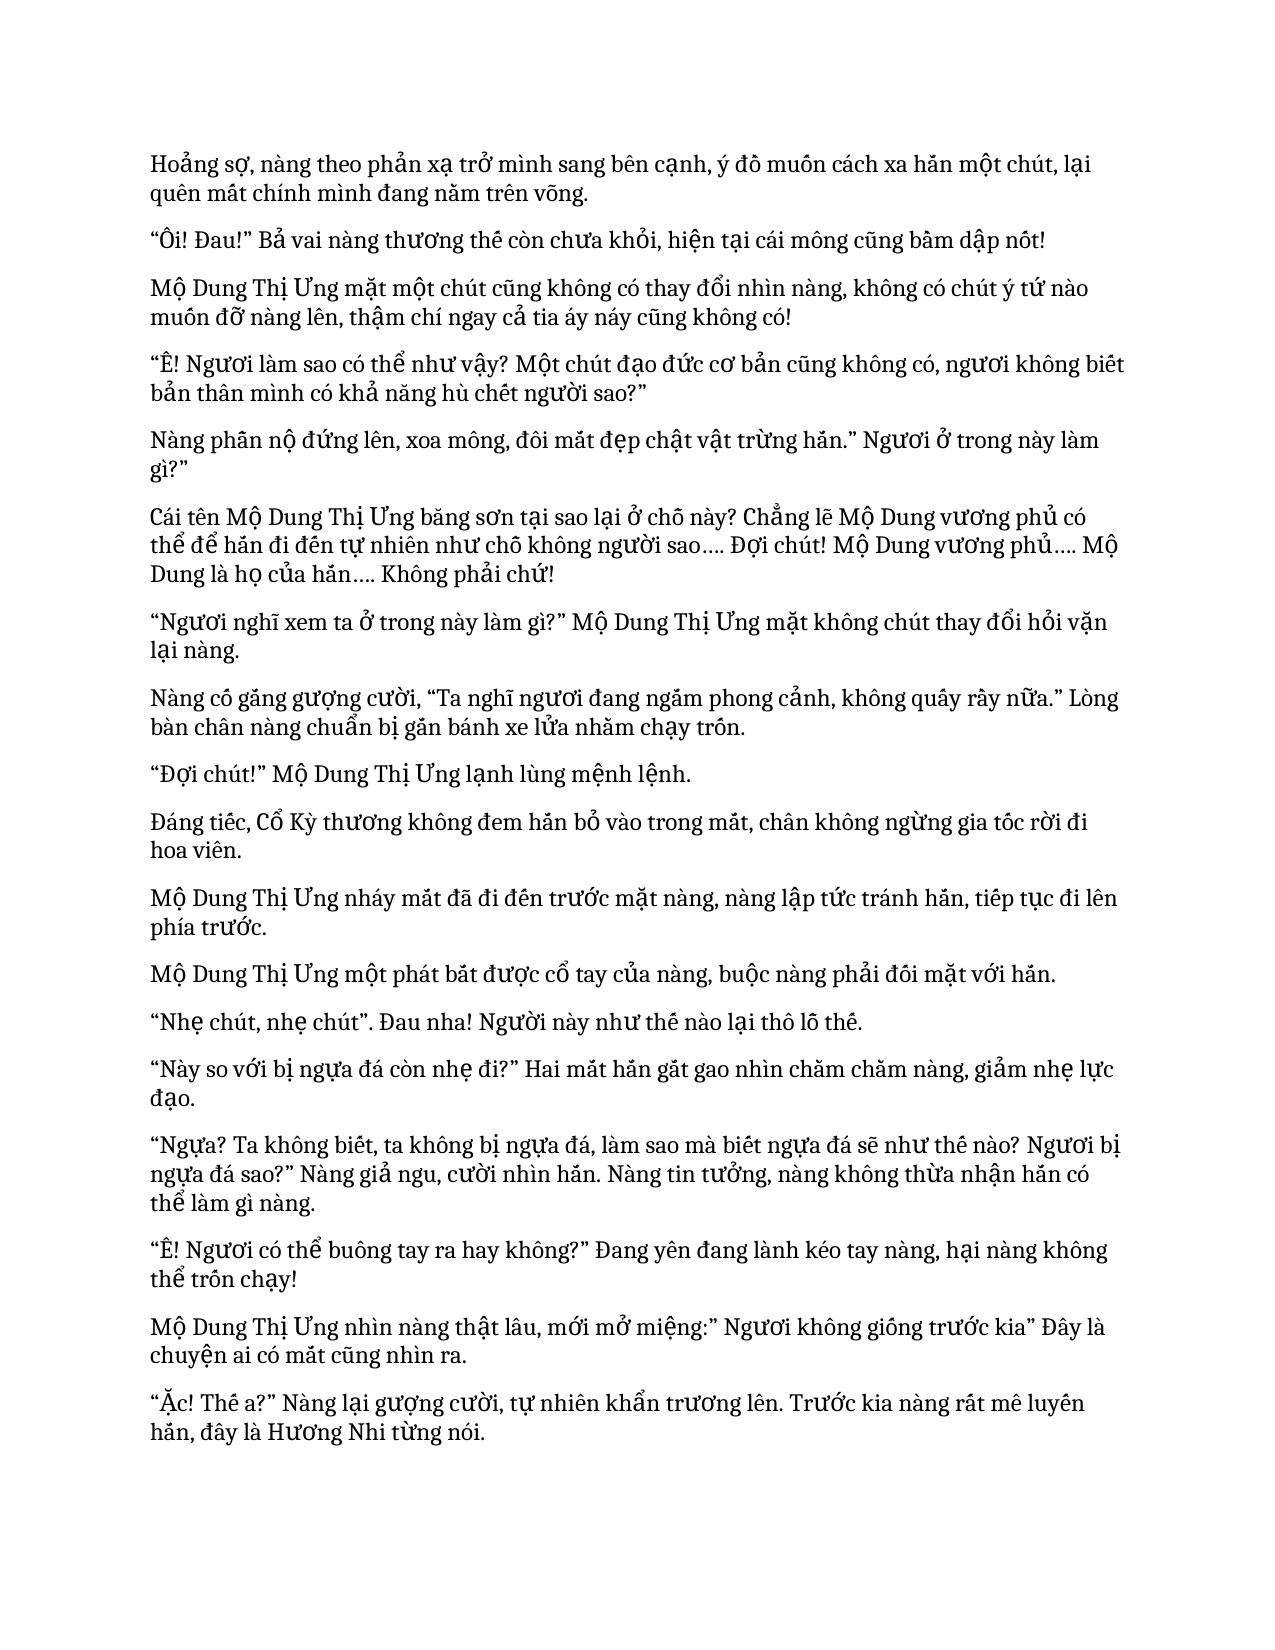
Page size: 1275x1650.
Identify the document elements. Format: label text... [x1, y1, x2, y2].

text Mộ Dung Thị Ưng một phát bắt được cổ tay của nàng, buộc nàng phải đối mặt với hắn. [150, 960, 1125, 989]
text “Nhẹ chút, nhẹ chút”. Đau nha! Người này như thế nào lại thô lỗ thế. [150, 1007, 1125, 1036]
text “Ặc! Thế a?” Nàng lại gượng cười, tự nhiên khẩn trương lên. Trước kia nàng rất mê luyến hắn, đây là Hương Nhi từng nói. [150, 1389, 1125, 1446]
text “Ngựa? Ta không biết, ta không bị ngựa đá, làm sao mà biết ngựa đá sẽ như thế nào? Ngươi bị ngựa đá sao?” Nàng giả ngu, cười nhìn hắn. Nàng tin tưởng, nàng không thừa nhận hắn có thể làm gì nàng. [150, 1131, 1125, 1217]
text Mộ Dung Thị Ưng nhìn nàng thật lâu, mới mở miệng:” Ngươi không giống trước kia” Đây là chuyện ai có mắt cũng nhìn ra. [150, 1312, 1125, 1370]
text Hoảng sợ, nàng theo phản xạ trở mình sang bên cạnh, ý đồ muốn cách xa hắn một chút, lại quên mất chính mình đang nằm trên võng. [150, 150, 1125, 207]
text Nàng cố gắng gượng cười, “Ta nghĩ ngươi đang ngắm phong cảnh, không quấy rầy nữa.” Lòng bàn chân nàng chuẩn bị gắn bánh xe lửa nhằm chạy trốn. [150, 684, 1125, 741]
text “Ê! Ngươi có thể buông tay ra hay không?” Đang yên đang lành kéo tay nàng, hại nàng không thể trốn chạy! [150, 1236, 1125, 1294]
text Cái tên Mộ Dung Thị Ưng băng sơn tại sao lại ở chỗ này? Chẳng lẽ Mộ Dung vương phủ có thể để hắn đi đến tự nhiên như chỗ không người sao…. Đợi chút! Mộ Dung vương phủ…. Mộ Dung là họ của hắn…. Không phải chứ! [150, 502, 1125, 589]
text “Này so với bị ngựa đá còn nhẹ đi?” Hai mắt hắn gắt gao nhìn chằm chằm nàng, giảm nhẹ lực đạo. [150, 1055, 1125, 1112]
text “Ôi! Đau!” Bả vai nàng thương thế còn chưa khỏi, hiện tại cái mông cũng bầm dập nốt! [150, 226, 1125, 255]
text Mộ Dung Thị Ưng mặt một chút cũng không có thay đổi nhìn nàng, không có chút ý tứ nào muốn đỡ nàng lên, thậm chí ngay cả tia áy náy cũng không có! [150, 274, 1125, 331]
text Nàng phẫn nộ đứng lên, xoa mông, đôi mắt đẹp chật vật trừng hắn.” Ngươi ở trong này làm gì?” [150, 426, 1125, 484]
text Đáng tiếc, Cổ Kỳ thương không đem hắn bỏ vào trong mắt, chân không ngừng gia tốc rời đi hoa viên. [150, 807, 1125, 865]
text Mộ Dung Thị Ưng nháy mắt đã đi đến trước mặt nàng, nàng lập tức tránh hắn, tiếp tục đi lên phía trước. [150, 884, 1125, 941]
text “Ngươi nghĩ xem ta ở trong này làm gì?” Mộ Dung Thị Ưng mặt không chút thay đổi hỏi vặn lại nàng. [150, 607, 1125, 665]
text “Đợi chút!” Mộ Dung Thị Ưng lạnh lùng mệnh lệnh. [150, 760, 1125, 789]
text “Ê! Ngươi làm sao có thể như vậy? Một chút đạo đức cơ bản cũng không có, ngươi không biết bản thân mình có khả năng hù chết người sao?” [150, 350, 1125, 407]
